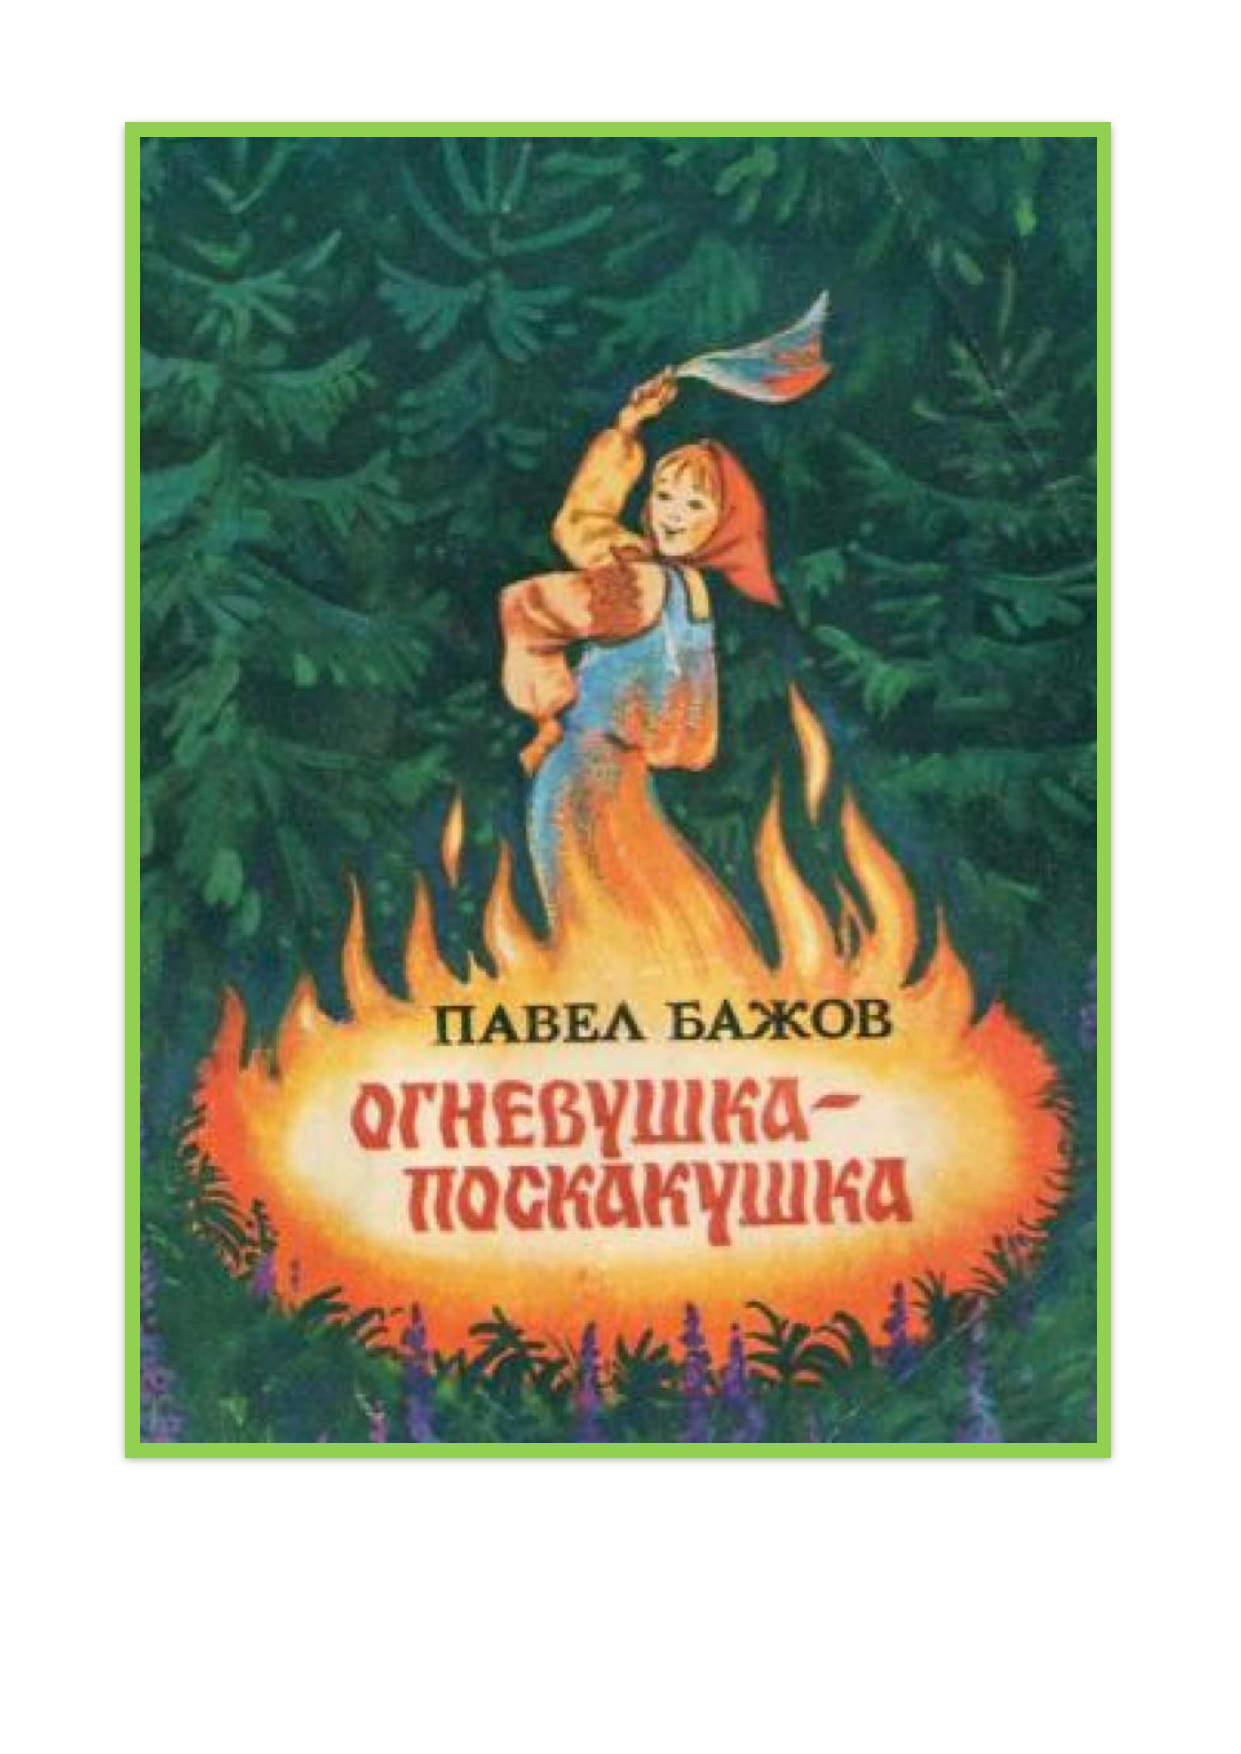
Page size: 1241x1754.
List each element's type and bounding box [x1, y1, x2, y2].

picture [140, 137, 1097, 1443]
